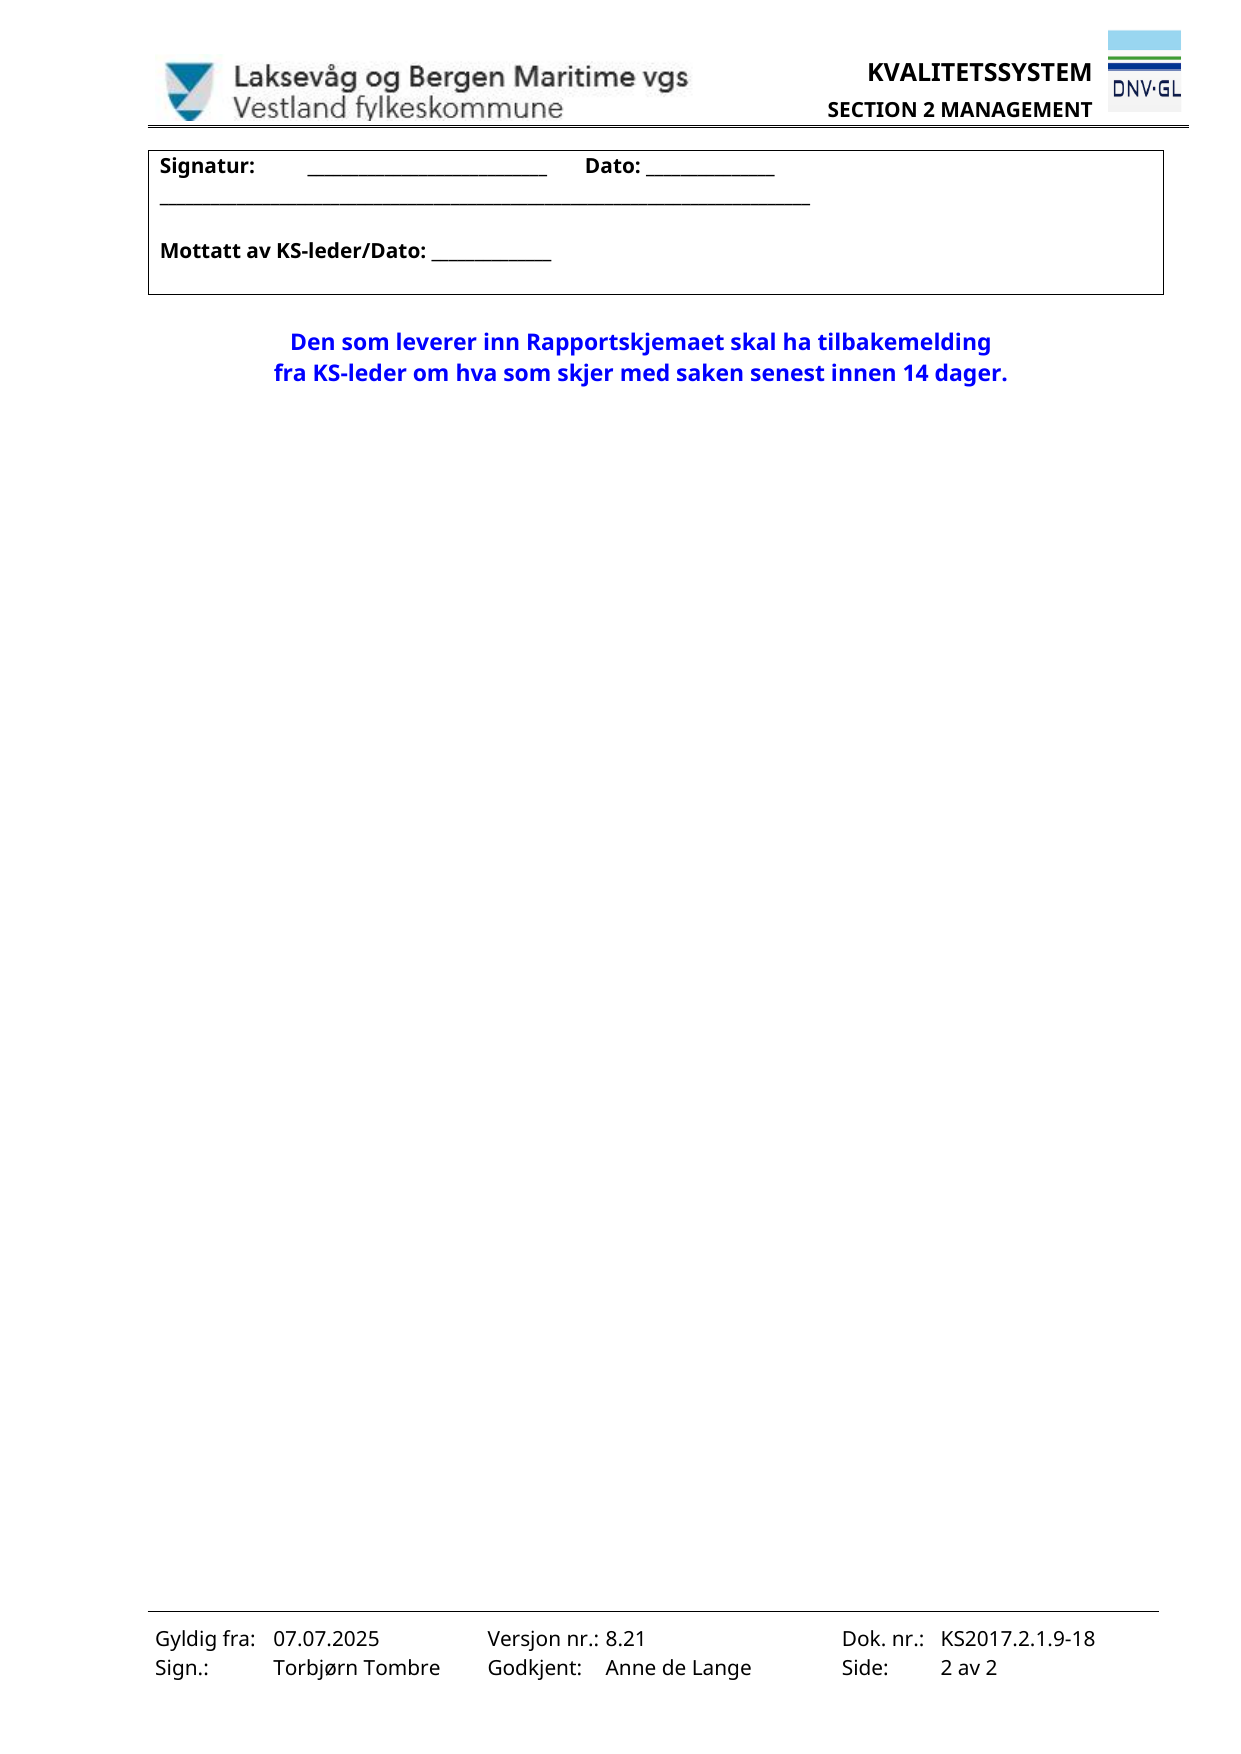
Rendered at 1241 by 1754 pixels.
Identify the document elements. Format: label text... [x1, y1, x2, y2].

text Den som leverer inn Rapportskjemaet skal ha tilbakemelding [148, 326, 1134, 357]
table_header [149, 151, 1163, 293]
picture [155, 54, 709, 121]
text fra KS-leder om hva som skjer med saken senest innen 14 dager. [148, 357, 1134, 388]
picture [1107, 29, 1182, 112]
